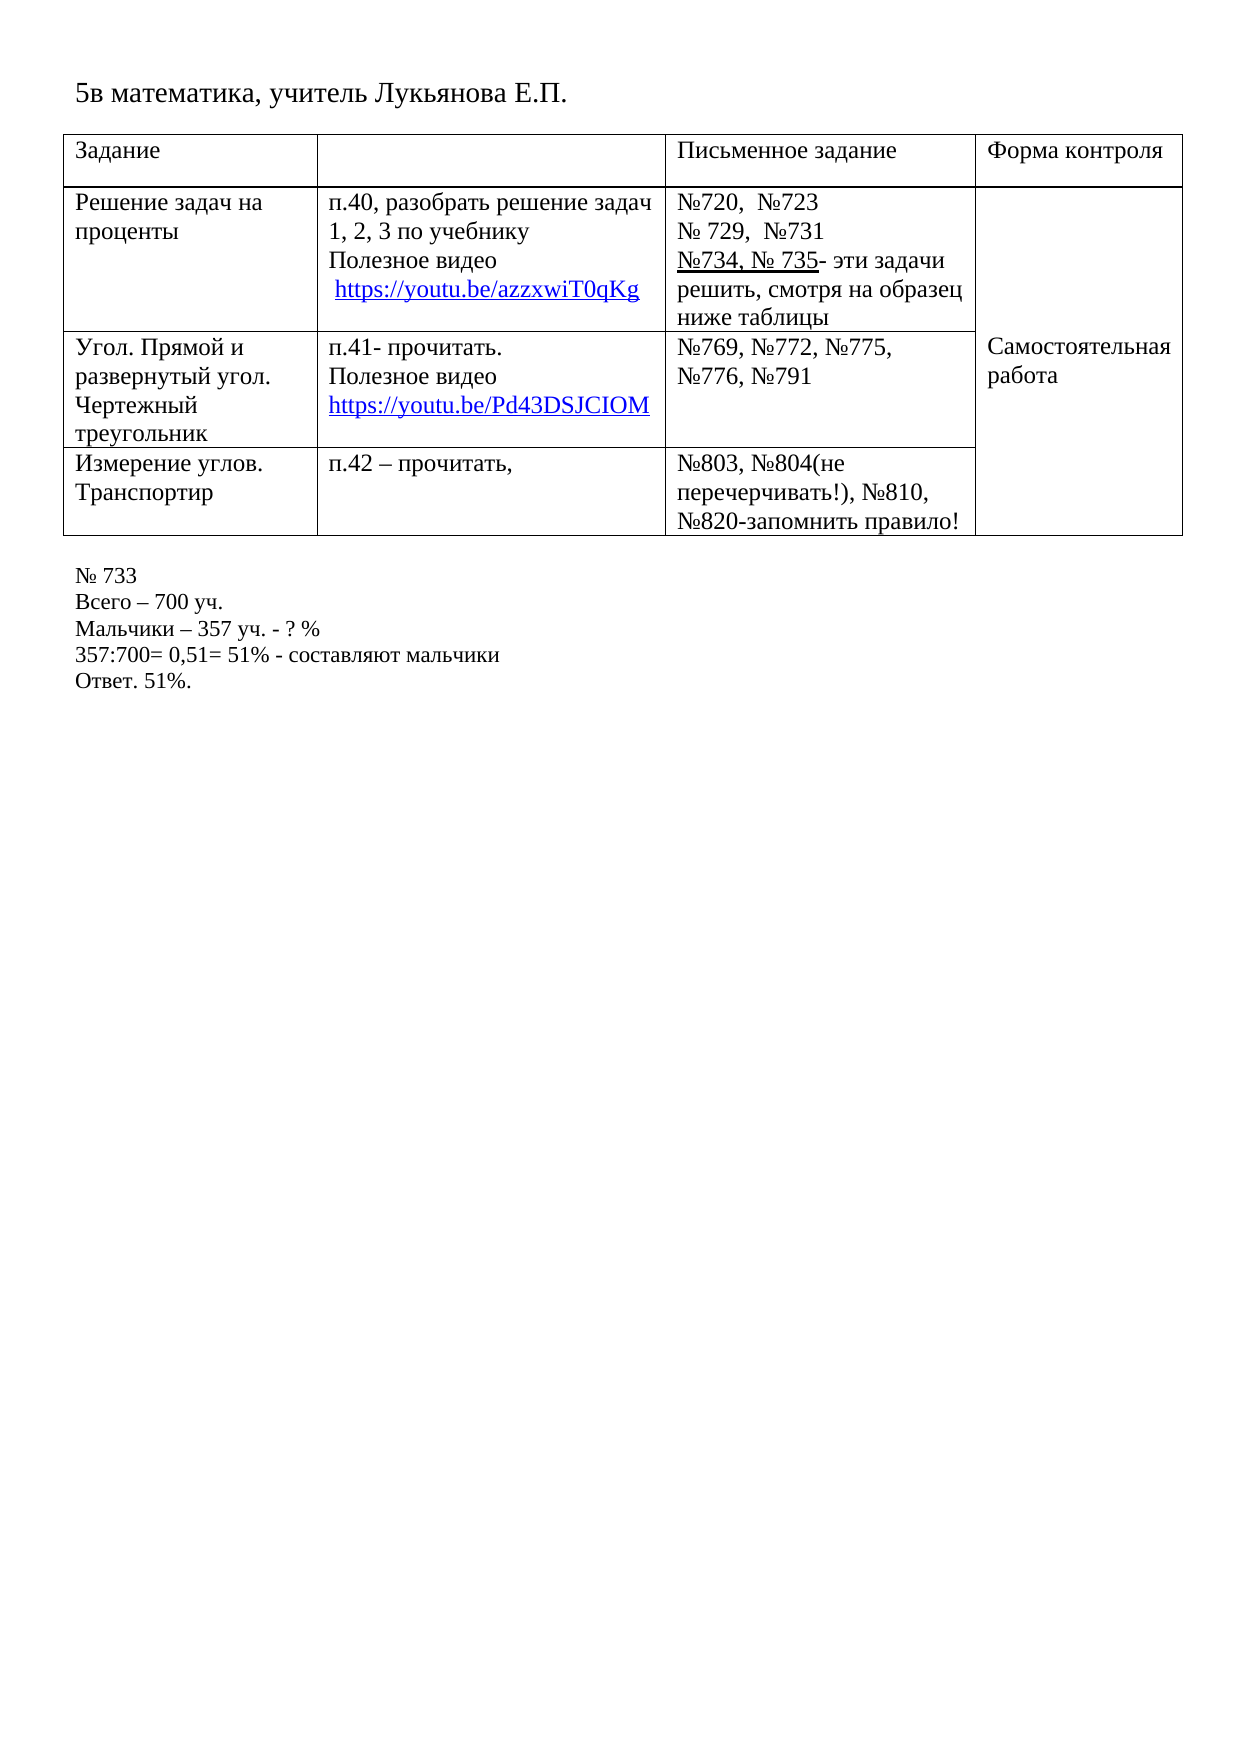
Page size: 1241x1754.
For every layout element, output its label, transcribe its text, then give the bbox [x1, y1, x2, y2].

table_cell Самостоятельная работа [976, 188, 1182, 534]
table_header Письменное задание [666, 135, 975, 186]
text 5в математика, учитель Лукьянова Е.П. [75, 75, 1165, 108]
text Ответ. 51%. [75, 667, 1165, 694]
table_cell п.41- прочитать. Полезное видео https://youtu.be/Pd43DSJCIOM [318, 332, 665, 447]
text Всего – 700 уч. [75, 588, 1165, 615]
table_header Задание [64, 135, 317, 186]
text Мальчики – 357 уч. - ? % [75, 615, 1165, 641]
table_header Форма контроля [976, 135, 1182, 186]
table_cell №769, №772, №775, №776, №791 [666, 332, 975, 447]
table_cell №803, №804(не перечерчивать!), №810, №820-запомнить правило! [666, 448, 975, 534]
table_header [318, 135, 665, 186]
table_cell п.42 – прочитать, [318, 448, 665, 534]
table_cell №720, №723 № 729, №731 №734, № 735- эти задачи решить, смотря на образец ниже таблицы [666, 188, 975, 331]
text 357:700= 0,51= 51% - составляют мальчики [75, 641, 1165, 667]
text № 733 [75, 562, 1165, 588]
table_cell Решение задач на проценты [64, 188, 317, 331]
table_cell п.40, разобрать решение задач 1, 2, 3 по учебнику Полезное видео https://youtu.be/azzxwiT0qKg [318, 188, 665, 331]
table_cell Измерение углов. Транспортир [64, 448, 317, 534]
table_cell Угол. Прямой и развернутый угол. Чертежный треугольник [64, 332, 317, 447]
